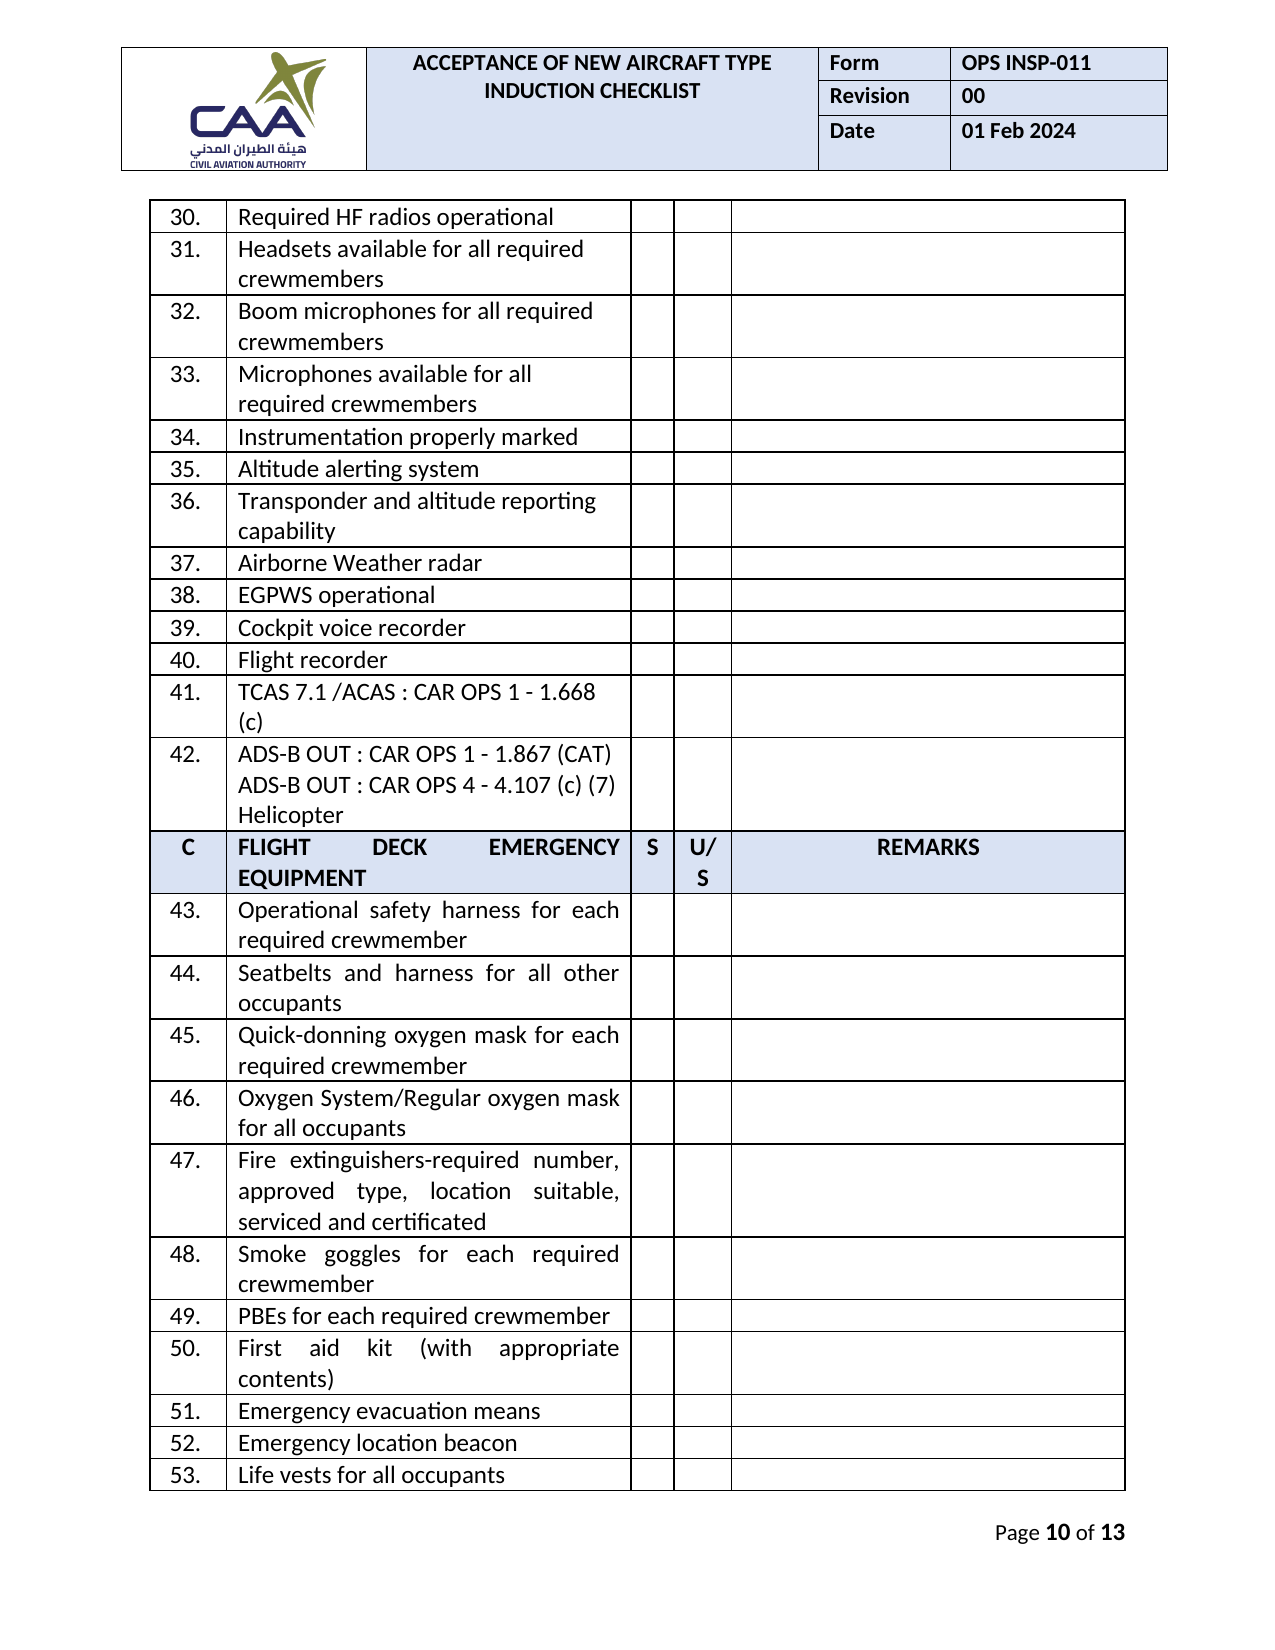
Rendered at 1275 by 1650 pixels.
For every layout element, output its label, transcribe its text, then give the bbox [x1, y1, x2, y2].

table_cell [151, 296, 226, 357]
table_cell [675, 485, 731, 546]
table_cell [732, 1427, 1124, 1458]
table_cell [151, 894, 226, 955]
table_cell [732, 201, 1124, 231]
table_cell [151, 1332, 226, 1393]
table_cell [675, 1238, 731, 1299]
table_cell Headsets available for all required crewmembers [227, 233, 630, 294]
table_cell [632, 1300, 673, 1331]
table_cell ADS-B OUT : CAR OPS 1 - 1.867 (CAT) ADS-B OUT : CAR OPS 4 - 4.107 (c) (7) Helicopter [227, 738, 630, 830]
table_cell [151, 580, 226, 610]
table_cell [732, 1238, 1124, 1299]
table_cell [732, 612, 1124, 642]
table_cell Operational safety harness for each required crewmember [227, 894, 630, 955]
table_cell [732, 1395, 1124, 1426]
table_cell [675, 1332, 731, 1393]
table_cell [632, 453, 673, 483]
table_cell U/S [675, 832, 731, 893]
table_cell Quick-donning oxygen mask for each required crewmember [227, 1020, 630, 1080]
table_cell [151, 201, 226, 231]
table_cell S [632, 832, 673, 893]
table_cell [732, 1332, 1124, 1393]
table_cell [675, 201, 731, 231]
table_cell [151, 1427, 226, 1458]
table_cell [632, 738, 673, 830]
table_cell [732, 453, 1124, 483]
table_cell [732, 1300, 1124, 1331]
table_cell [632, 421, 673, 451]
table_cell [632, 580, 673, 610]
table_cell [732, 548, 1124, 578]
table_cell [675, 1395, 731, 1426]
table_cell TCAS 7.1 /ACAS : CAR OPS 1 - 1.668 (c) [227, 676, 630, 737]
table_cell C [151, 832, 226, 893]
table_cell [675, 1300, 731, 1331]
table_cell [151, 453, 226, 483]
table_cell [732, 1145, 1124, 1236]
picture [190, 52, 327, 168]
table_cell Oxygen System/Regular oxygen mask for all occupants [227, 1082, 630, 1143]
table_cell [675, 1145, 731, 1236]
table_cell [732, 644, 1124, 674]
table_cell FLIGHT DECK EMERGENCY EQUIPMENT [227, 832, 630, 893]
table_cell [632, 1020, 673, 1080]
table_cell [632, 1395, 673, 1426]
table_cell Cockpit voice recorder [227, 612, 630, 642]
table_cell Airborne Weather radar [227, 548, 630, 578]
table_cell [151, 612, 226, 642]
table_cell [151, 1145, 226, 1236]
table_cell Instrumentation properly marked [227, 421, 630, 451]
table_cell [632, 894, 673, 955]
table_cell [151, 1300, 226, 1331]
table_cell Emergency location beacon [227, 1427, 630, 1458]
table_cell [151, 1395, 226, 1426]
table_cell [151, 548, 226, 578]
table_cell EGPWS operational [227, 580, 630, 610]
table_cell Life vests for all occupants [227, 1459, 630, 1490]
table_cell [151, 1459, 226, 1490]
table_cell [675, 894, 731, 955]
table_cell [151, 233, 226, 294]
table_cell [675, 296, 731, 357]
table_cell Altitude alerting system [227, 453, 630, 483]
table_cell [632, 358, 673, 419]
table_cell [732, 676, 1124, 737]
table_cell [151, 957, 226, 1018]
table_cell [151, 485, 226, 546]
table_cell [632, 612, 673, 642]
table_cell [732, 894, 1124, 955]
table_cell [151, 738, 226, 830]
table_cell [675, 233, 731, 294]
table_cell [632, 296, 673, 357]
table_cell Fire extinguishers-required number, approved type, location suitable, serviced and certificated [227, 1145, 630, 1236]
table_cell REMARKS [732, 832, 1124, 893]
table_cell [675, 644, 731, 674]
table_cell [151, 676, 226, 737]
table_cell [151, 421, 226, 451]
table_cell [632, 676, 673, 737]
table_cell [632, 201, 673, 231]
table_cell [675, 358, 731, 419]
table_cell [675, 453, 731, 483]
table_cell [632, 1082, 673, 1143]
table_cell [632, 1427, 673, 1458]
table_cell [732, 1459, 1124, 1490]
table_cell [732, 296, 1124, 357]
table_cell [732, 358, 1124, 419]
table_cell [632, 1332, 673, 1393]
table_cell [732, 421, 1124, 451]
table_cell [675, 1082, 731, 1143]
table_cell [151, 358, 226, 419]
table_cell Required HF radios operational [227, 201, 630, 231]
table_cell Boom microphones for all required crewmembers [227, 296, 630, 357]
table_cell [732, 738, 1124, 830]
table_cell Emergency evacuation means [227, 1395, 630, 1426]
table_cell [732, 580, 1124, 610]
table_cell [632, 1238, 673, 1299]
table_cell [732, 957, 1124, 1018]
table_cell [732, 485, 1124, 546]
table_cell Seatbelts and harness for all other occupants [227, 957, 630, 1018]
table_cell Microphones available for all required crewmembers [227, 358, 630, 419]
table_cell [675, 1427, 731, 1458]
table_cell PBEs for each required crewmember [227, 1300, 630, 1331]
table_cell [732, 1082, 1124, 1143]
table_cell [675, 612, 731, 642]
table_cell [732, 233, 1124, 294]
table_cell [675, 676, 731, 737]
table_cell Flight recorder [227, 644, 630, 674]
table_cell [675, 421, 731, 451]
table_cell [632, 485, 673, 546]
table_cell [632, 1145, 673, 1236]
table_cell [675, 580, 731, 610]
table_cell [151, 1238, 226, 1299]
table_cell [732, 1020, 1124, 1080]
table_cell [632, 957, 673, 1018]
table_cell First aid kit (with appropriate contents) [227, 1332, 630, 1393]
table_cell [151, 1020, 226, 1080]
table_cell [675, 957, 731, 1018]
table_cell [632, 1459, 673, 1490]
table_cell [632, 644, 673, 674]
table_cell [151, 644, 226, 674]
table_cell [675, 1020, 731, 1080]
table_cell [675, 548, 731, 578]
table_cell [675, 738, 731, 830]
table_cell [675, 1459, 731, 1490]
table_cell [632, 233, 673, 294]
table_cell [151, 1082, 226, 1143]
table_cell Smoke goggles for each required crewmember [227, 1238, 630, 1299]
table_cell Transponder and altitude reporting capability [227, 485, 630, 546]
table_cell [632, 548, 673, 578]
